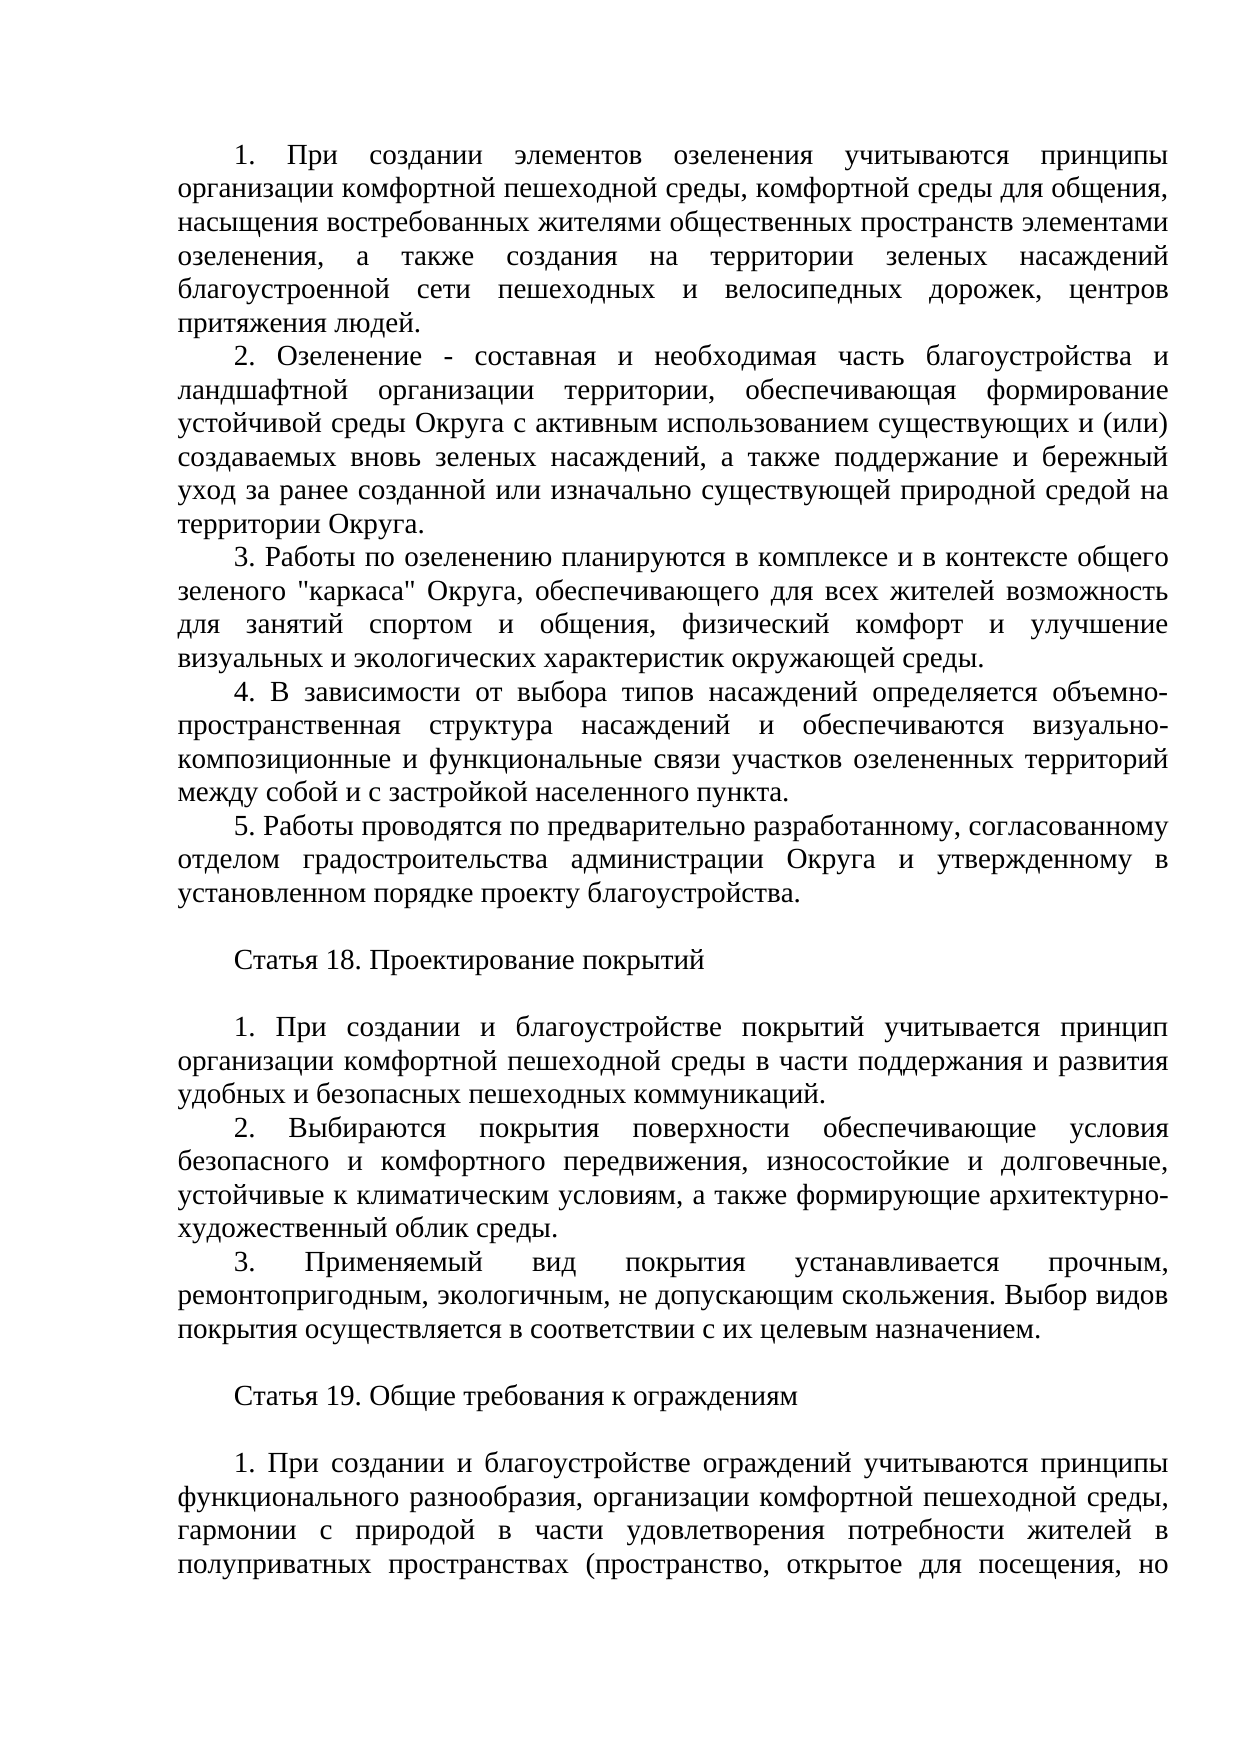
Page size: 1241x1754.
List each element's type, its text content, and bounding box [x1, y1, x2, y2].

text 2. Выбираются покрытия поверхности обеспечивающие условия безопасного и комфортного передвижения, износостойкие и долговечные, устойчивые к климатическим условиям, а также формирующие архитектурно-художественный облик среды. [177, 1110, 1169, 1244]
text 2. Озеленение - составная и необходимая часть благоустройства и ландшафтной организации территории, обеспечивающая формирование устойчивой среды Округа с активным использованием существующих и (или) создаваемых вновь зеленых насаждений, а также поддержание и бережный уход за ранее созданной или изначально существующей природной средой на территории Округа. [177, 338, 1169, 539]
text 5. Работы проводятся по предварительно разработанному, согласованному отделом градостроительства администрации Округа и утвержденному в установленном порядке проекту благоустройства. [177, 808, 1169, 908]
text 3. Применяемый вид покрытия устанавливается прочным, ремонтопригодным, экологичным, не допускающим скольжения. Выбор видов покрытия осуществляется в соответствии с их целевым назначением. [177, 1244, 1169, 1344]
text 4. В зависимости от выбора типов насаждений определяется объемно-пространственная структура насаждений и обеспечиваются визуально-композиционные и функциональные связи участков озелененных территорий между собой и с застройкой населенного пункта. [177, 674, 1169, 808]
text 1. При создании и благоустройстве покрытий учитывается принцип организации комфортной пешеходной среды в части поддержания и развития удобных и безопасных пешеходных коммуникаций. [177, 1009, 1169, 1110]
text 1. При создании элементов озеленения учитываются принципы организации комфортной пешеходной среды, комфортной среды для общения, насыщения востребованных жителями общественных пространств элементами озеленения, а также создания на территории зеленых насаждений благоустроенной сети пешеходных и велосипедных дорожек, центров притяжения людей. [177, 137, 1169, 338]
text Статья 18. Проектирование покрытий [177, 942, 1169, 976]
text 3. Работы по озеленению планируются в комплексе и в контексте общего зеленого "каркаса" Округа, обеспечивающего для всех жителей возможность для занятий спортом и общения, физический комфорт и улучшение визуальных и экологических характеристик окружающей среды. [177, 539, 1169, 674]
text Статья 19. Общие требования к ограждениям [177, 1378, 1169, 1412]
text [177, 1445, 1169, 1579]
